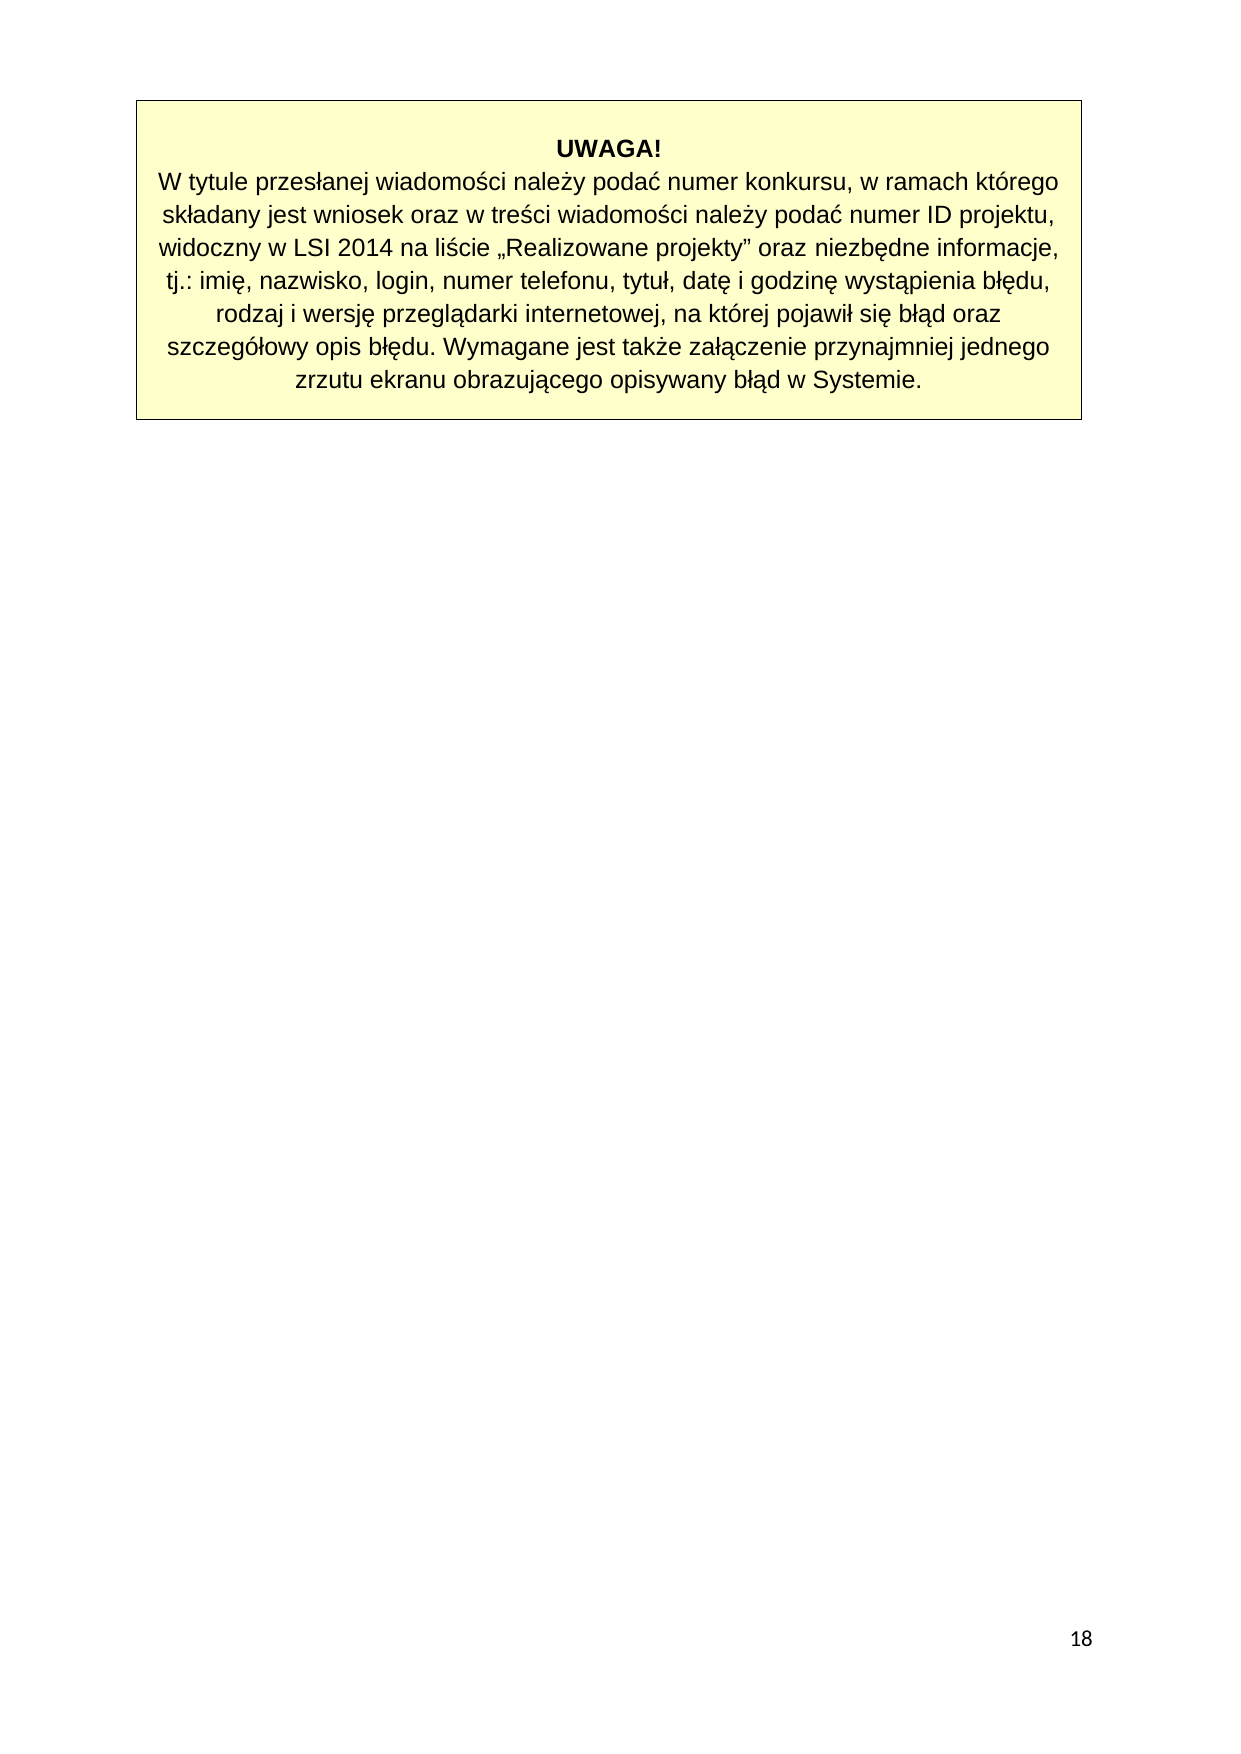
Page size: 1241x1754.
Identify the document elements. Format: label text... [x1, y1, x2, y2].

table_header UWAGA! W tytule przesłanej wiadomości należy podać numer konkursu, w ramach którego składany jest wniosek oraz w treści wiadomości należy podać numer ID projektu, widoczny w LSI 2014 na liście „Realizowane projekty” oraz niezbędne informacje, tj.: imię, nazwisko, login, numer telefonu, tytuł, datę i godzinę wystąpienia błędu, rodzaj i wersję przeglądarki internetowej, na której pojawił się błąd oraz szczegółowy opis błędu. Wymagane jest także załączenie przynajmniej jednego zrzutu ekranu obrazującego opisywany błąd w Systemie. [137, 101, 1081, 419]
